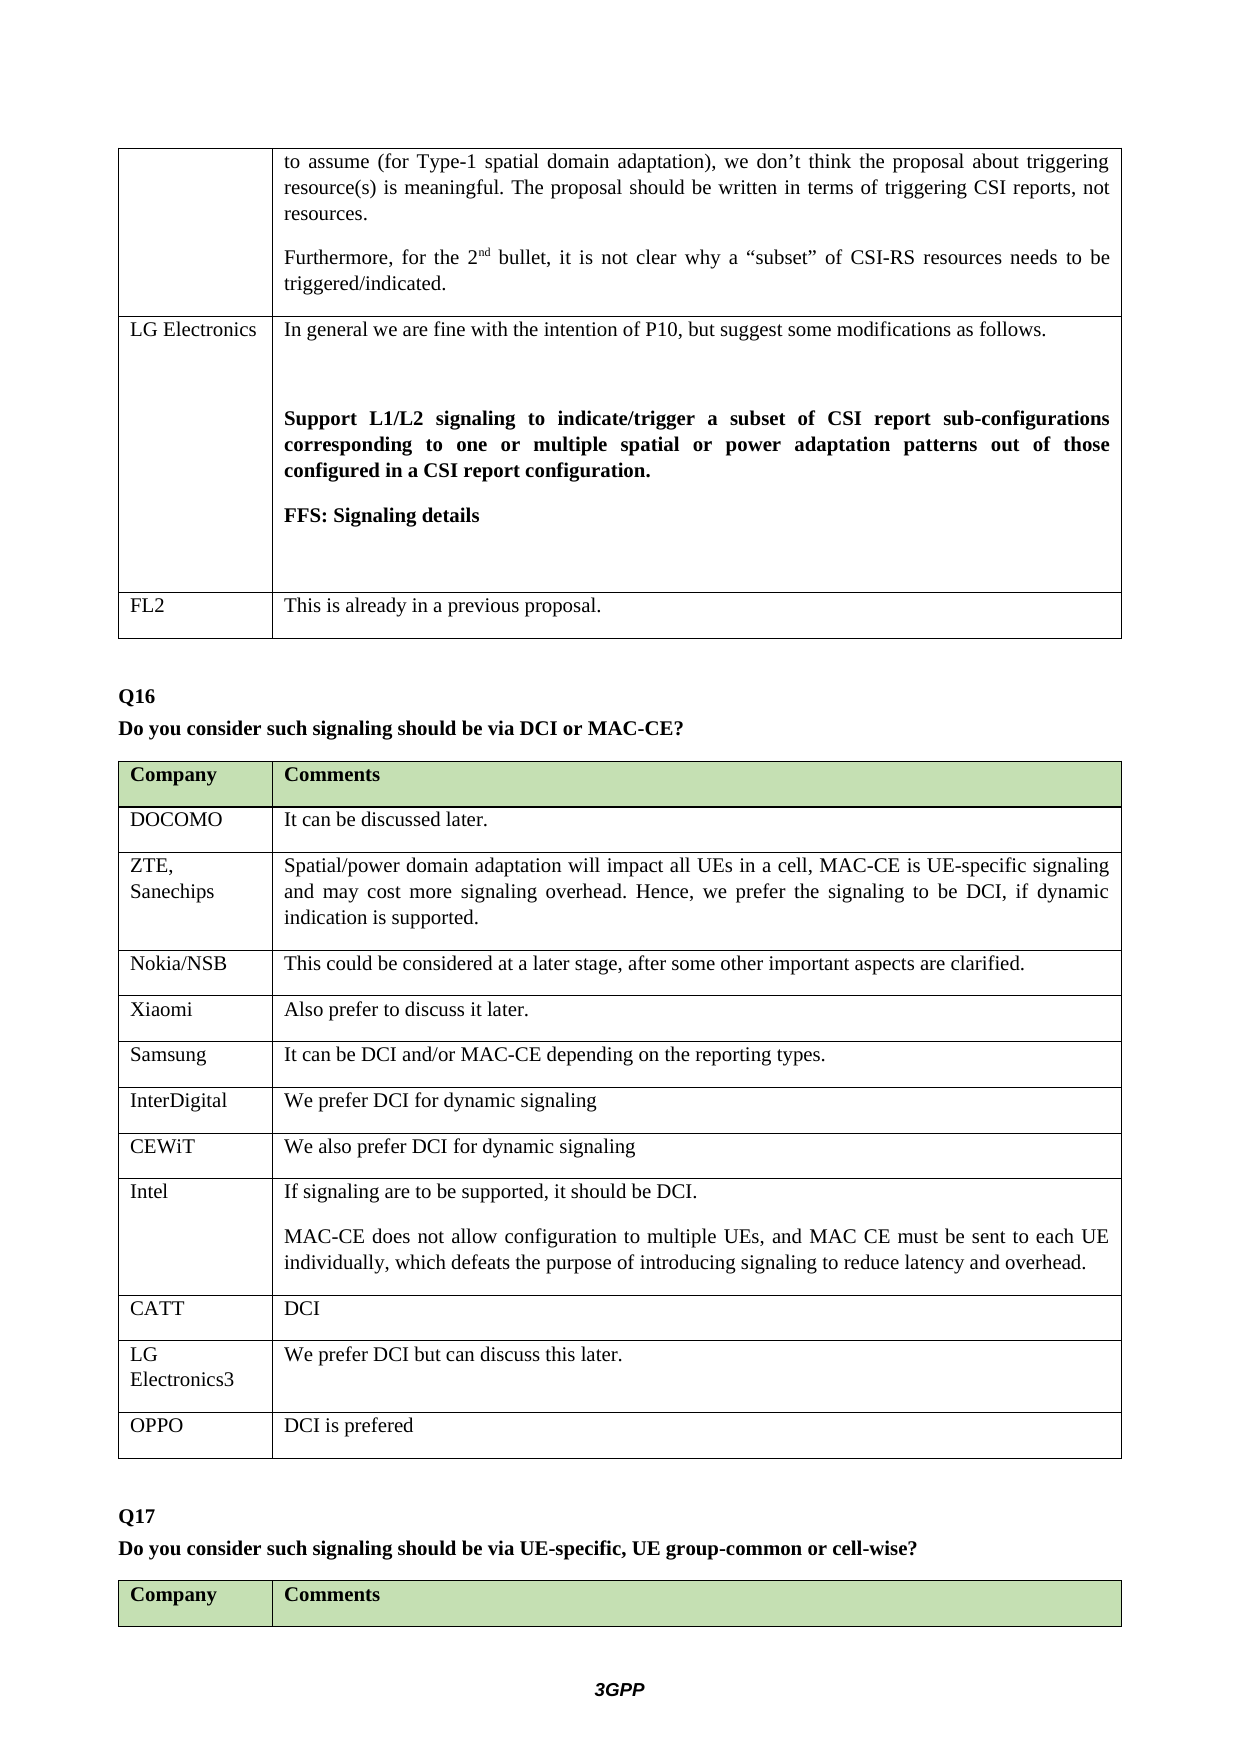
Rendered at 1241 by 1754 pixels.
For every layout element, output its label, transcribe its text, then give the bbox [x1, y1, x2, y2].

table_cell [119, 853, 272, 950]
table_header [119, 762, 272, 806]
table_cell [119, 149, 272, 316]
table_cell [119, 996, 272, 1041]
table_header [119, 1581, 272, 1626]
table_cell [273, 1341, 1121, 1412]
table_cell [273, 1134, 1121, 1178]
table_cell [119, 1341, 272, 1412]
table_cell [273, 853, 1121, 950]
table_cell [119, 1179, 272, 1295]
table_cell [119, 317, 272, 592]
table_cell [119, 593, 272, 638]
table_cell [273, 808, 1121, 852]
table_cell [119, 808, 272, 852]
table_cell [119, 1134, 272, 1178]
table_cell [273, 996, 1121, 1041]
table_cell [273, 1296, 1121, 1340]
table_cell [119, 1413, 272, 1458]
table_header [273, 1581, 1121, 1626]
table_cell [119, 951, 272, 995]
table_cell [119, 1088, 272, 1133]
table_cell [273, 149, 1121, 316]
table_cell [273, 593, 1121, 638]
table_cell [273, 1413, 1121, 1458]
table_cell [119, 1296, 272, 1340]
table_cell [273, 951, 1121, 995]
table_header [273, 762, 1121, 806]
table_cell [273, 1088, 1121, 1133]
text Q17 [118, 1503, 1122, 1528]
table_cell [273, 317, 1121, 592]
text Do you consider such signaling should be via DCI or MAC-CE? [118, 716, 1122, 740]
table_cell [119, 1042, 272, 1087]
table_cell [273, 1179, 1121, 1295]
text Q16 [118, 684, 1122, 708]
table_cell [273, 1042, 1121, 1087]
text Do you consider such signaling should be via UE-specific, UE group-common or cell-wise? [118, 1536, 1122, 1560]
